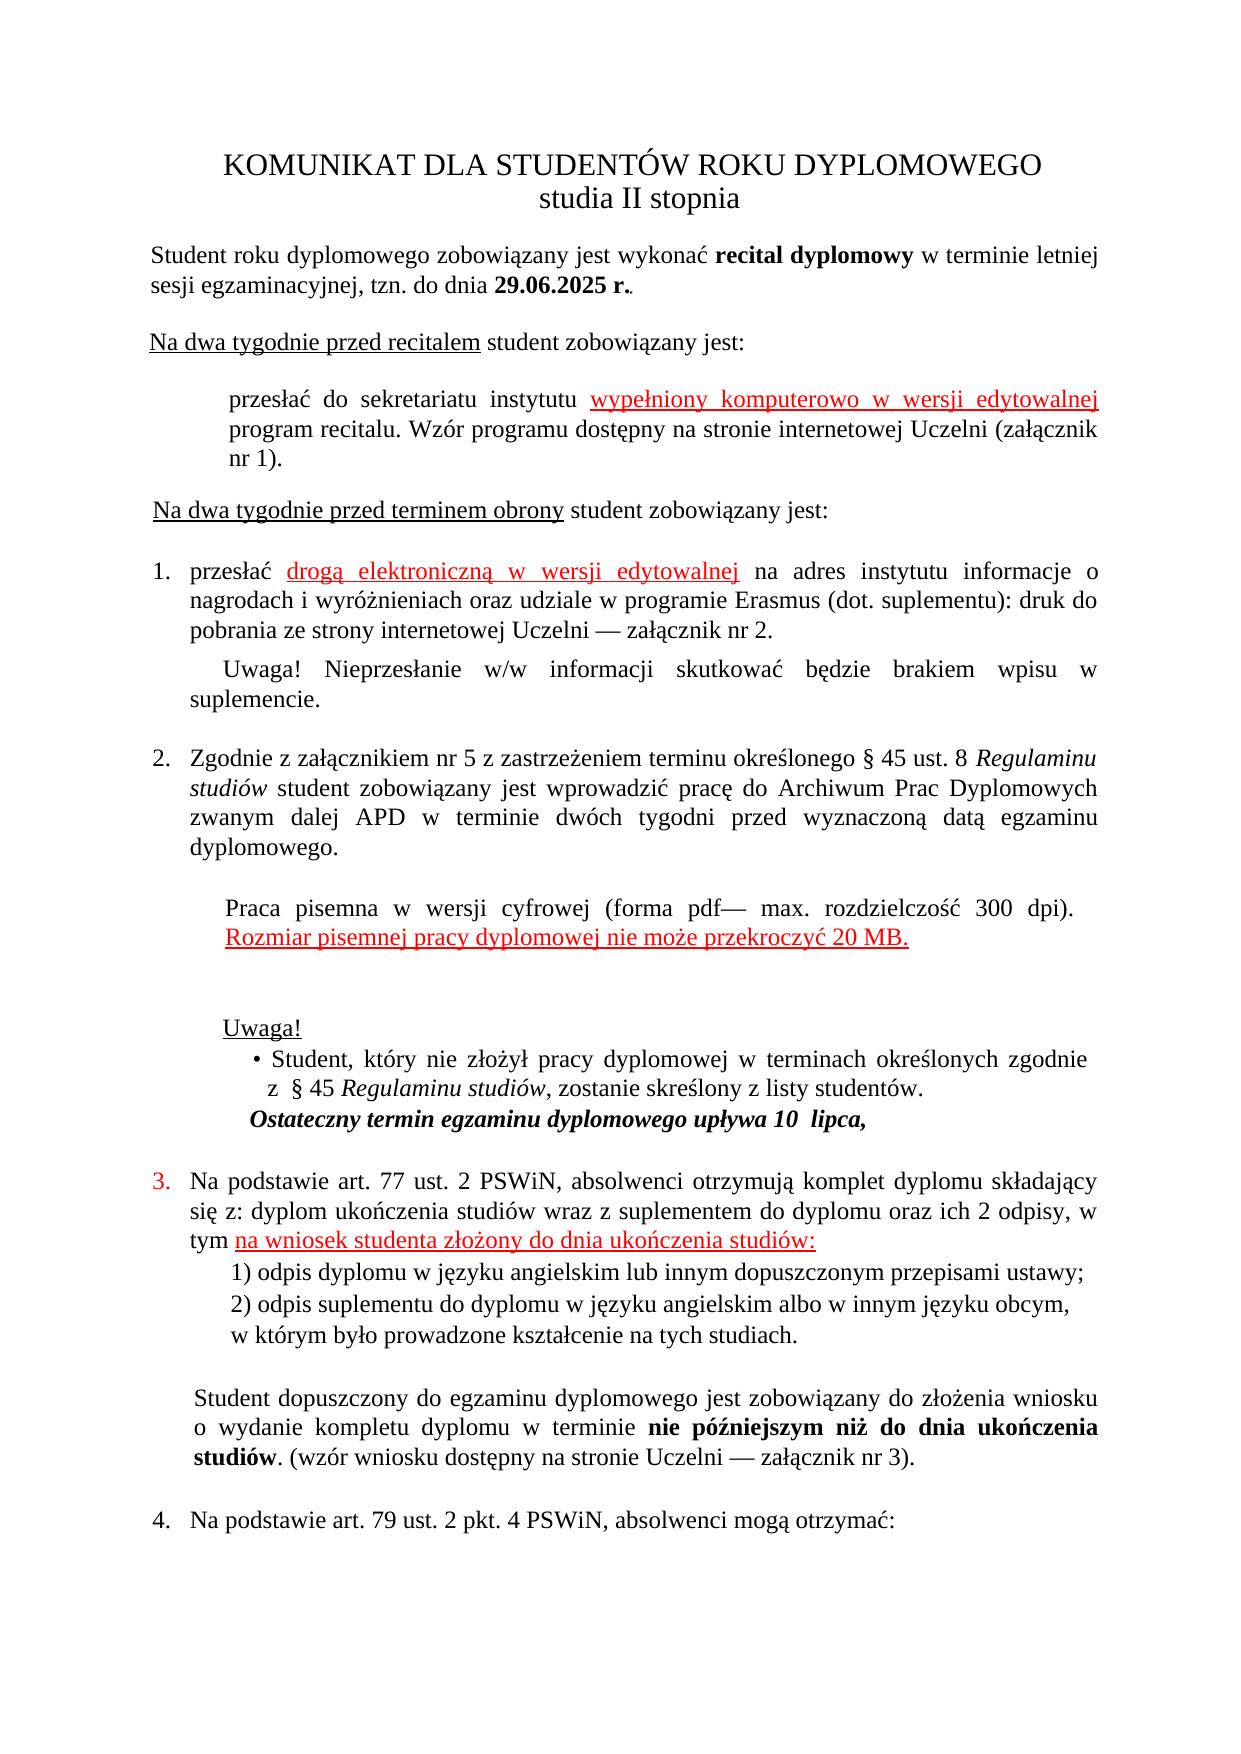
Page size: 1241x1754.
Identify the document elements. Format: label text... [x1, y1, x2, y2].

text • Student, który nie złożył pracy dyplomowej w terminach określonych zgodnie z § 45 Regulaminu studiów, zostanie skreślony z listy studentów. [252, 1044, 1099, 1102]
text Praca pisemna w wersji cyfrowej (forma pdf— max. rozdzielczość 300 dpi). Rozmiar pisemnej pracy dyplomowej nie może przekroczyć 20 MB. [225, 893, 1075, 951]
text Na dwa tygodnie przed terminem obrony student zobowiązany jest: [152, 495, 1099, 524]
list Uwaga! Nieprzesłanie w/w informacji skutkować będzie brakiem wpisu w suplemencie. [189, 654, 1099, 713]
text Student dopuszczony do egzaminu dyplomowego jest zobowiązany do złożenia wniosku o wydanie kompletu dyplomu w terminie nie późniejszym niż do dnia ukończenia studiów. (wzór wniosku dostępny na stronie Uczelni — załącznik nr 3). [193, 1383, 1099, 1471]
text Student roku dyplomowego zobowiązany jest wykonać recital dyplomowy w terminie letniej sesji egzaminacyjnej, tzn. do dnia 29.06.2025 r. [150, 241, 1099, 299]
text przesłać do sekretariatu instytutu wypełniony komputerowo w wersji edytowalnej program recitalu. Wzór programu dostępny na stronie internetowej Uczelni (załącznik nr 1). [228, 384, 1099, 472]
text 2) odpis suplementu do dyplomu w języku angielskim albo w innym języku obcym, [230, 1289, 1099, 1318]
text Ostateczny termin egzaminu dyplomowego upływa 10 lipca, [249, 1104, 1100, 1133]
list Zgodnie z załącznikiem nr 5 z zastrzeżeniem terminu określonego § 45 ust. 8 Regulaminu studiów student zobowiązany jest wprowadzić pracę do Archiwum Prac Dyplomowych zwanym dalej APD w terminie dwóch tygodni przed wyznaczoną datą egzaminu dyplomowego. [152, 743, 1099, 861]
text Na dwa tygodnie przed recitalem student zobowiązany jest: [149, 327, 1100, 355]
list Na podstawie art. 79 ust. 2 pkt. 4 PSWiN, absolwenci mogą otrzymać: [152, 1505, 1099, 1534]
text KOMUNIKAT DLA STUDENTÓW ROKU DYPLOMOWEGO studia II stopnia [223, 149, 1093, 215]
text Uwaga! [222, 1013, 526, 1042]
text w którym było prowadzone kształcenie na tych studiach. [230, 1321, 1099, 1349]
list przesłać drogą elektroniczną w wersji edytowalnej na adres instytutu informacje o nagrodach i wyróżnieniach oraz udziale w programie Erasmus (dot. suplementu): druk do pobrania ze strony internetowej Uczelni — załącznik nr 2. [152, 556, 1099, 644]
list Na podstawie art. 77 ust. 2 PSWiN, absolwenci otrzymują komplet dyplomu składający się z: dyplom ukończenia studiów wraz z suplementem do dyplomu oraz ich 2 odpisy, w tym na wniosek studenta złożony do dnia ukończenia studiów: [152, 1166, 1099, 1254]
text 1) odpis dyplomu w języku angielskim lub innym dopuszczonym przepisami ustawy; [230, 1257, 1099, 1286]
